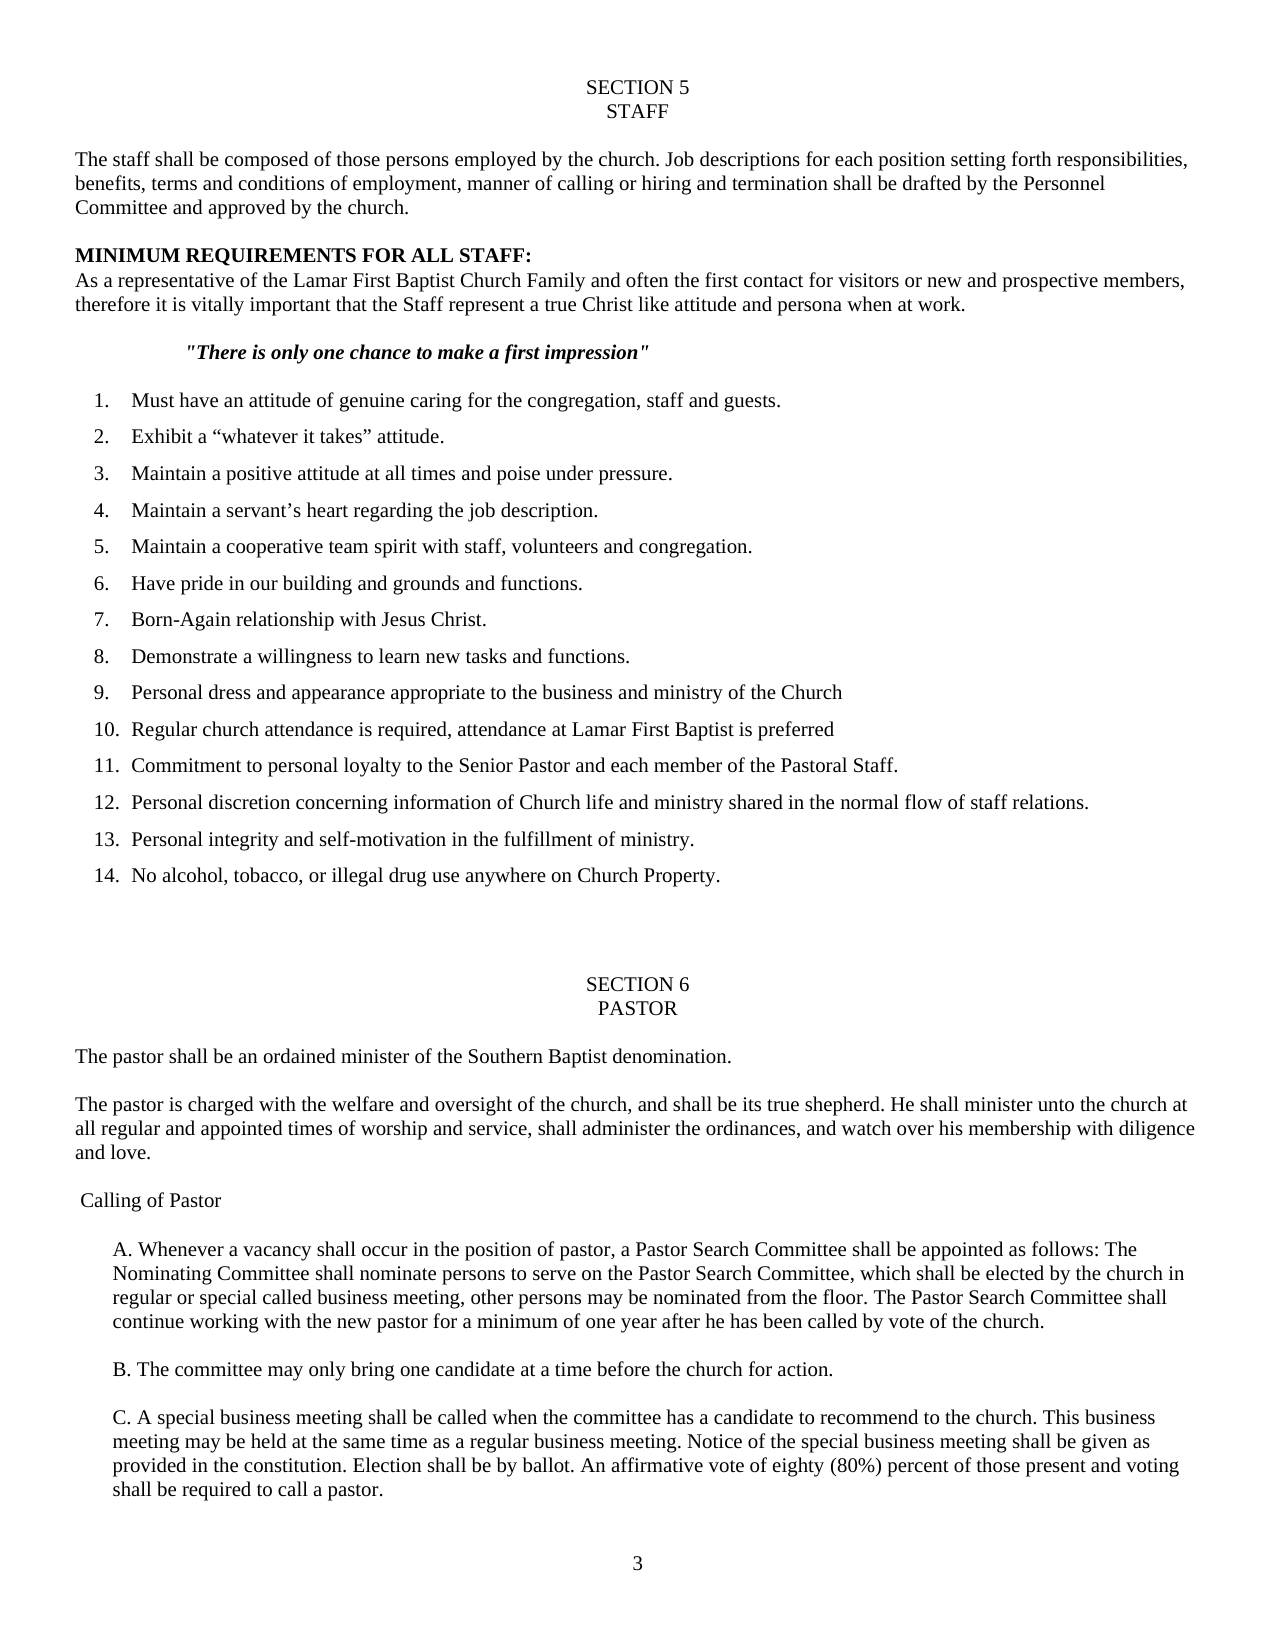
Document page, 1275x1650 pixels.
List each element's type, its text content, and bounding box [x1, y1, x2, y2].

list Have pride in our building and grounds and functions. [94, 571, 1200, 595]
list Commitment to personal loyalty to the Senior Pastor and each member of the Pastoral Staff. [94, 753, 1200, 777]
text Calling of Pastor [75, 1188, 1200, 1212]
text The pastor shall be an ordained minister of the Southern Baptist denomination. [75, 1044, 1200, 1068]
list Born-Again relationship with Jesus Christ. [94, 607, 1200, 631]
text C. A special business meeting shall be called when the committee has a candidate to recommend to the church. This business meeting may be held at the same time as a regular business meeting. Notice of the special business meeting shall be given as provided in the constitution. Election shall be by ballot. An affirmative vote of eighty (80%) percent of those present and voting shall be required to call a pastor. [112, 1405, 1200, 1501]
list Maintain a cooperative team spirit with staff, volunteers and congregation. [94, 534, 1200, 558]
text MINIMUM REQUIREMENTS FOR ALL STAFF: [75, 243, 1200, 267]
text STAFF [75, 99, 1200, 123]
text The staff shall be composed of those persons employed by the church. Job descriptions for each position setting forth responsibilities, benefits, terms and conditions of employment, manner of calling or hiring and termination shall be drafted by the Personnel Committee and approved by the church. [75, 147, 1200, 219]
list Demonstrate a willingness to learn new tasks and functions. [94, 644, 1200, 668]
list Must have an attitude of genuine caring for the congregation, staff and guests. [94, 388, 1200, 412]
text "There is only one chance to make a first impression" [75, 340, 1200, 364]
list Personal discretion concerning information of Church life and ministry shared in the normal flow of staff relations. [94, 790, 1200, 814]
list Regular church attendance is required, attendance at Lamar First Baptist is preferred [94, 717, 1200, 741]
list Exhibit a “whatever it takes” attitude. [94, 424, 1200, 448]
list Personal integrity and self-motivation in the fulfillment of ministry. [94, 827, 1200, 851]
text SECTION 5 [75, 75, 1200, 99]
text The pastor is charged with the welfare and oversight of the church, and shall be its true shepherd. He shall minister unto the church at all regular and appointed times of worship and service, shall administer the ordinances, and watch over his membership with diligence and love. [75, 1092, 1200, 1164]
text PASTOR [75, 996, 1200, 1020]
text B. The committee may only bring one candidate at a time before the church for action. [112, 1357, 1200, 1381]
list No alcohol, tobacco, or illegal drug use anywhere on Church Property. [94, 863, 1200, 887]
list Maintain a servant’s heart regarding the job description. [94, 497, 1200, 522]
text As a representative of the Lamar Family and often the first contact for visitors or new and prospective members, therefore it is vitally important that the Staff represent a true Christ like attitude and persona when at work. [75, 267, 1200, 316]
list Maintain a positive attitude at all times and poise under pressure. [94, 461, 1200, 485]
list Personal dress and appearance appropriate to the business and ministry of the Church [94, 680, 1200, 704]
text A. Whenever a vacancy shall occur in the position of pastor, a Pastor Search Committee shall be appointed as follows: The Nominating Committee shall nominate persons to serve on the Pastor Search Committee, which shall be elected by the church in regular or special called business meeting, other persons may be nominated from the floor. The Pastor Search Committee shall continue working with the new pastor for a minimum of one year after he has been called by vote of the church. [112, 1237, 1200, 1333]
text SECTION 6 [75, 972, 1200, 996]
